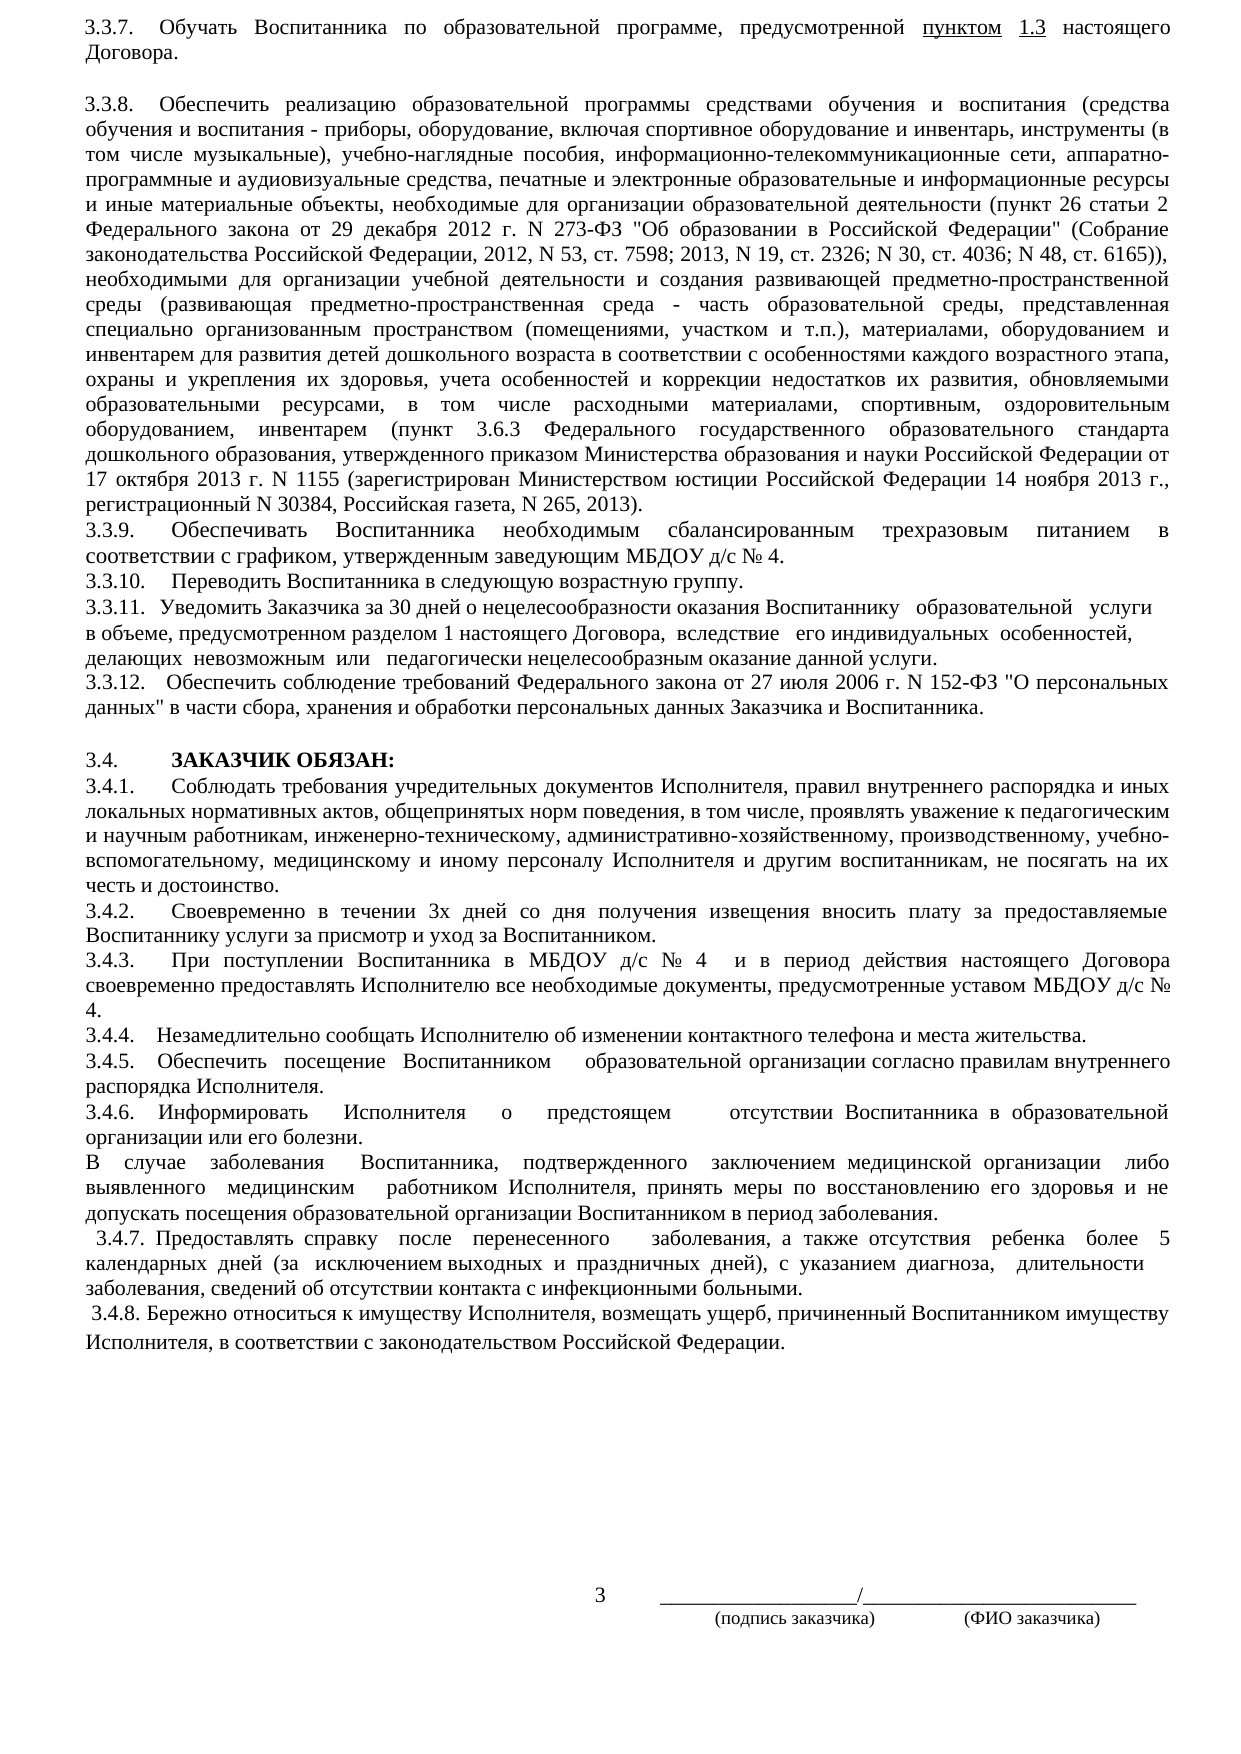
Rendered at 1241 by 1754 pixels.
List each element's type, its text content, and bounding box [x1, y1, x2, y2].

text (подпись заказчика) (ФИО заказчика) [84, 1608, 1171, 1629]
text 3.3.7. Обучать Воспитанника по образовательной программе, предусмотренной пунктом 1.3 настоящего Договора. [84, 15, 1171, 64]
text 3.4.8. Бережно относиться к имуществу Исполнителя, возмещать ущерб, причиненный Воспитанником имуществу Исполнителя, в соответствии с законодательством Российской Федерации. [85, 1300, 1171, 1354]
text 3.3.9. Обеспечивать Воспитанника необходимым сбалансированным трехразовым питанием в соответствии с графиком, утвержденным заведующим МБДОУ д/с № 4. [85, 517, 1171, 568]
text В случае заболевания Воспитанника, подтвержденного заключением медицинской организации либо выявленного медицинским работником Исполнителя, принять меры по восстановлению его здоровья и не допускать посещения образовательной организации Воспитанником в период заболевания. [85, 1149, 1171, 1225]
text 3 __________________/_________________________ [84, 1583, 1171, 1608]
text 3.4.5. Обеспечить посещение Воспитанником образовательной организации согласно правилам внутреннего распорядка Исполнителя. [85, 1048, 1171, 1099]
text 3.3.8. Обеспечить реализацию образовательной программы средствами обучения и воспитания (средства обучения и воспитания - приборы, оборудование, включая спортивное оборудование и инвентарь, инструменты (в том числе музыкальные), учебно-наглядные пособия, информационно-телекоммуникационные сети, аппаратно-программные и аудиовизуальные средства, печатные и электронные образовательные и информационные ресурсы и иные материальные объекты, необходимые для организации образовательной деятельности (пункт 26 статьи 2 Федерального закона от 29 декабря 2012 г. N 273-ФЗ "Об образовании в Российской Федерации" (Собрание законодательства Российской Федерации, 2012, N 53, ст. 7598; 2013, N 19, ст. 2326; N 30, ст. 4036; N 48, ст. 6165)), необходимыми для организации учебной деятельности и создания развивающей предметно-пространственной среды (развивающая предметно-пространственная среда - часть образовательной среды, представленная специально организованным пространством (помещениями, участком и т.п.), материалами, оборудованием и инвентарем для развития детей дошкольного возраста в соответствии с особенностями каждого возрастного этапа, охраны и укрепления их здоровья, учета особенностей и коррекции недостатков их развития, обновляемыми образовательными ресурсами, в том числе расходными материалами, спортивным, оздоровительным оборудованием, инвентарем (пункт 3.6.3 Федерального государственного образовательного стандарта дошкольного образования, утвержденного приказом Министерства образования и науки Российской Федерации от 17 октября . N 1155 (зарегистрирован Министерством юстиции Российской Федерации 14 ноября ., регистрационный N 30384, Российская газета, N 265, 2013). [84, 92, 1171, 517]
text 3.3.12. Обеспечить соблюдение требований Федерального закона от 27 июля 2006 г. N 152-ФЗ "О персональных данных" в части сбора, хранения и обработки персональных данных Заказчика и Воспитанника. [85, 670, 1171, 719]
text 3.3.11. Уведомить Заказчика за 30 дней о нецелесообразности оказания Воспитаннику образовательной услуги в объеме, предусмотренном разделом 1 настоящего Договора, вследствие его индивидуальных особенностей, делающих невозможным или педагогически нецелесообразным оказание данной услуги. [85, 594, 1171, 670]
text 3.3.10. Переводить Воспитанника в следующую возрастную группу. [85, 568, 1171, 593]
text заболевания, сведений об отсутствии контакта с инфекционными больными. [85, 1275, 1171, 1300]
text 3.4.1. Соблюдать требования учредительных документов Исполнителя, правил внутреннего распорядка и иных локальных нормативных актов, общепринятых норм поведения, в том числе, проявлять уважение к педагогическим и научным работникам, инженерно-техническому, административно-хозяйственному, производственному, учебно-вспомогательному, медицинскому и иному персоналу Исполнителя и другим воспитанникам, не посягать на их честь и достоинство. [85, 773, 1171, 897]
text 3.4.6. Информировать Исполнителя о предстоящем отсутствии Воспитанника в образовательной организации или его болезни. [85, 1099, 1171, 1149]
text 3.4.7. Предоставлять справку после перенесенного заболевания, а также отсутствия ребенка более 5 календарных дней (за исключением выходных и праздничных дней), с указанием диагноза, длительности [85, 1225, 1171, 1275]
text 3.4.2. Своевременно в течении 3х дней со дня получения извещения вносить плату за предоставляемые Воспитаннику услуги за присмотр и уход за Воспитанником. [85, 899, 1169, 948]
text 3.4.4. Незамедлительно сообщать Исполнителю об изменении контактного телефона и места жительства. [85, 1022, 1171, 1047]
text 3.4.3. При поступлении Воспитанника в МБДОУ д/с № 4 и в период действия настоящего Договора своевременно предоставлять Исполнителю все необходимые документы, предусмотренные уставом МБДОУ д/с № 4. [85, 948, 1171, 1022]
text 3.4. ЗАКАЗЧИК ОБЯЗАН: [85, 747, 1171, 772]
